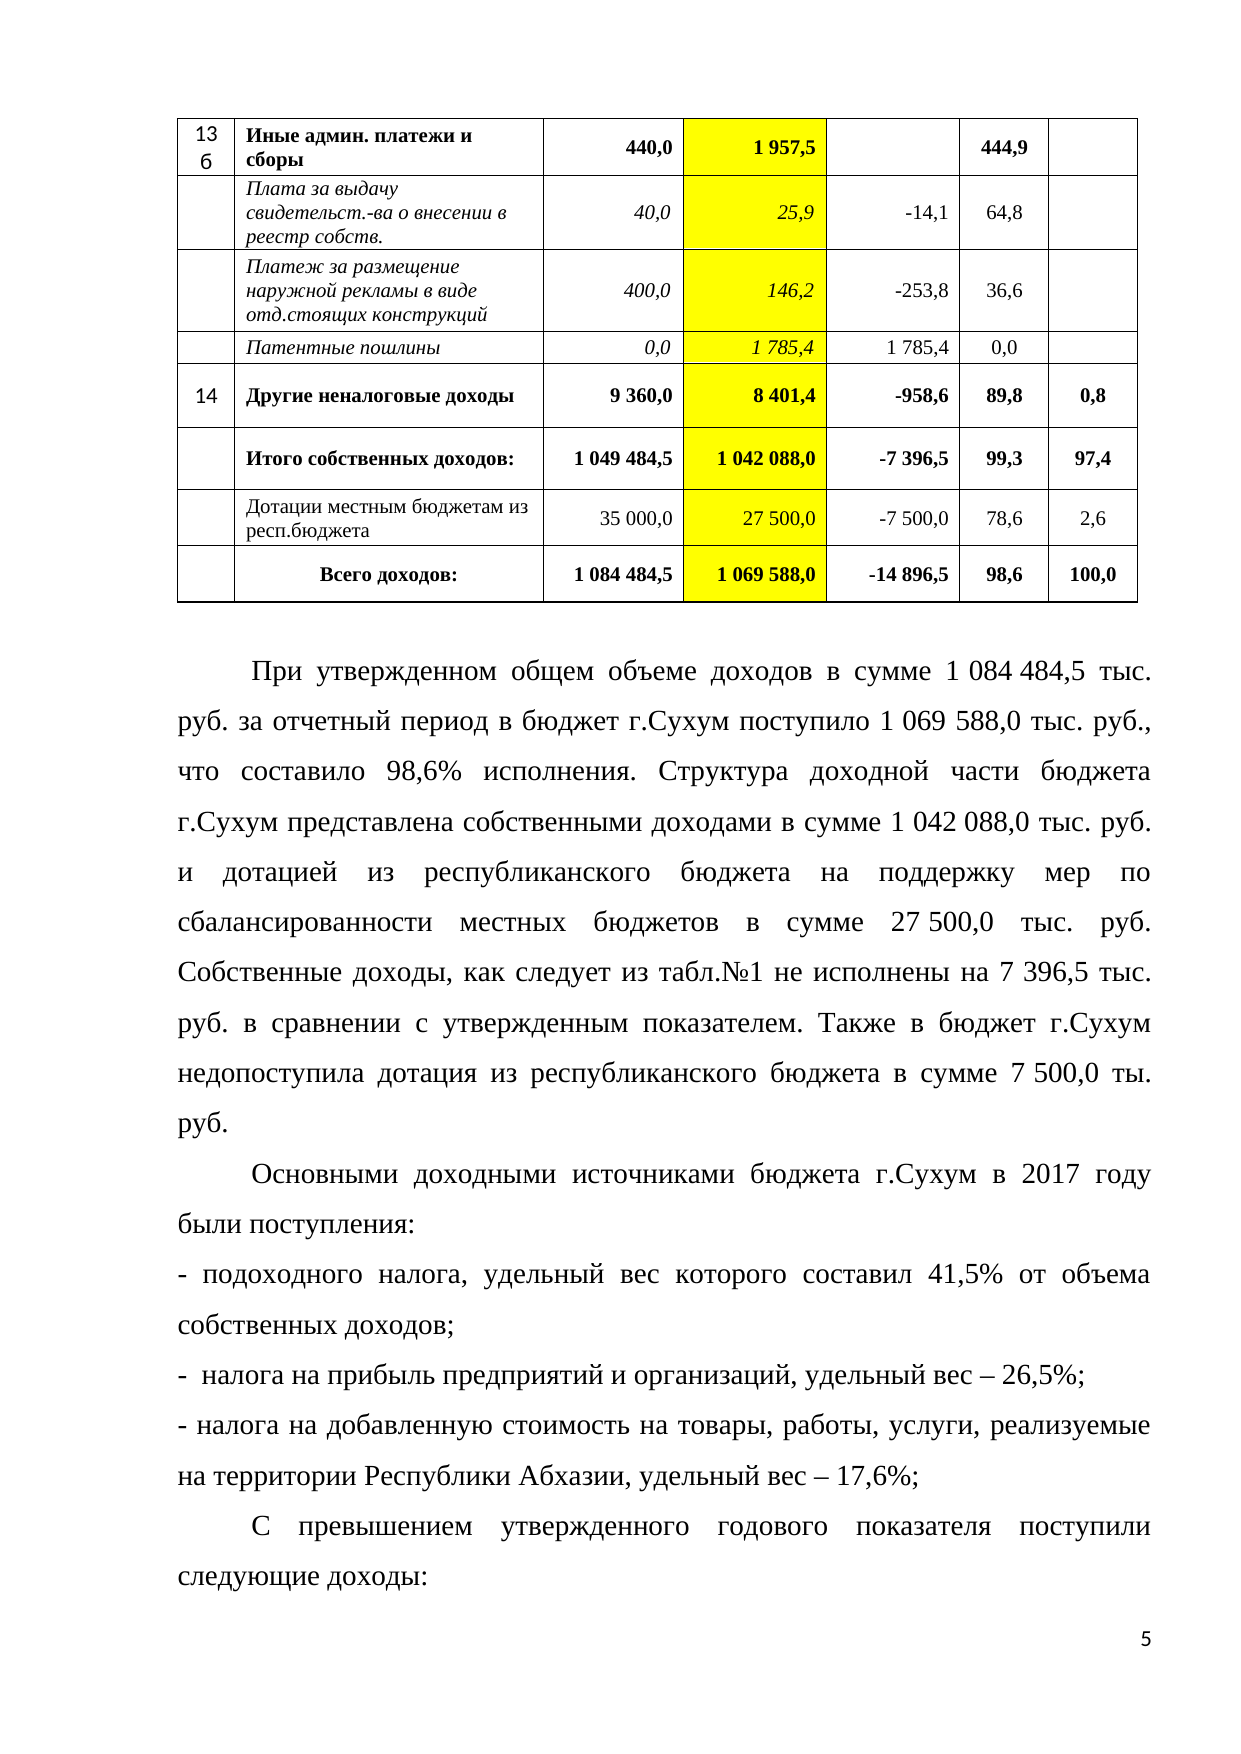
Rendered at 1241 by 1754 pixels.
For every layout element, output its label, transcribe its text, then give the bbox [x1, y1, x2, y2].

table_cell 97,4 [1049, 428, 1137, 489]
table_cell [1049, 250, 1137, 331]
table_cell 64,8 [960, 176, 1048, 248]
text - налога на добавленную стоимость на товары, работы, услуги, реализуемые на территории Республики Абхазии, удельный вес – 17,6%; [177, 1407, 1152, 1491]
table_cell 0,8 [1049, 364, 1137, 427]
table_cell [178, 546, 234, 601]
table_cell 400,0 [544, 250, 683, 331]
table_cell 1 084 484,5 [544, 546, 683, 601]
table_cell [1049, 119, 1137, 175]
table_cell Плата за выдачу свидетельст.-ва о внесении в реестр собств. [235, 176, 543, 248]
table_cell [178, 250, 234, 331]
text С превышением утвержденного годового показателя поступили следующие доходы: [177, 1508, 1152, 1592]
table_cell 35 000,0 [544, 490, 683, 545]
table_cell Платеж за размещение наружной рекламы в виде отд.стоящих конструкций [235, 250, 543, 331]
table_cell [178, 176, 234, 248]
table_cell Всего доходов: [235, 546, 543, 601]
table_cell 1 069 588,0 [684, 546, 826, 601]
table_cell 98,6 [960, 546, 1048, 601]
table_cell 1 042 088,0 [684, 428, 826, 489]
table_cell 13б [178, 119, 234, 175]
table_cell 444,9 [960, 119, 1048, 175]
table_cell -253,8 [827, 250, 959, 331]
table_cell 440,0 [544, 119, 683, 175]
table_cell 1 049 484,5 [544, 428, 683, 489]
table_cell Дотации местным бюджетам из респ.бюджета [235, 490, 543, 545]
table_cell [827, 119, 959, 175]
table_cell 9 360,0 [544, 364, 683, 427]
text Основными доходными источниками бюджета г.Сухум в 2017 году были поступления: [177, 1156, 1152, 1240]
table_cell 1 957,5 [684, 119, 826, 175]
table_cell 1 785,4 [827, 332, 959, 362]
table_cell 14 [178, 364, 234, 427]
table_cell -7 500,0 [827, 490, 959, 545]
text - подоходного налога, удельный вес которого составил 41,5% от объема собственных доходов; [177, 1256, 1152, 1340]
table_cell 36,6 [960, 250, 1048, 331]
text При утвержденном общем объеме доходов в сумме 1 084 484,5 тыс. руб. за отчетный период в бюджет г.Сухум поступило 1 069 588,0 тыс. руб., что составило 98,6% исполнения. Структура доходной части бюджета г.Сухум представлена собственными доходами в сумме 1 042 088,0 тыс. руб. и дотацией из республиканского бюджета на поддержку мер по сбалансированности местных бюджетов в сумме 27 500,0 тыс. руб. Собственные доходы, как следует из табл.№1 не исполнены на 7 396,5 тыс. руб. в сравнении с утвержденным показателем. Также в бюджет г.Сухум недопоступила дотация из республиканского бюджета в сумме 7 500,0 ты. руб. [177, 653, 1152, 1139]
table_cell [178, 332, 234, 362]
table_cell 1 785,4 [684, 332, 826, 362]
table_cell 146,2 [684, 250, 826, 331]
table_cell -958,6 [827, 364, 959, 427]
table_cell 0,0 [960, 332, 1048, 362]
table_cell 27 500,0 [684, 490, 826, 545]
table_cell -14,1 [827, 176, 959, 248]
table_cell Иные админ. платежи и сборы [235, 119, 543, 175]
table_cell Патентные пошлины [235, 332, 543, 362]
table_cell -7 396,5 [827, 428, 959, 489]
table_cell 40,0 [544, 176, 683, 248]
table_cell 100,0 [1049, 546, 1137, 601]
table_cell 0,0 [544, 332, 683, 362]
table_cell [1049, 332, 1137, 362]
table_cell Другие неналоговые доходы [235, 364, 543, 427]
table_cell 8 401,4 [684, 364, 826, 427]
table_cell 99,3 [960, 428, 1048, 489]
table_cell -14 896,5 [827, 546, 959, 601]
table_cell [1049, 176, 1137, 248]
table_cell 2,6 [1049, 490, 1137, 545]
table_cell [178, 490, 234, 545]
table_cell 89,8 [960, 364, 1048, 427]
table_cell 25,9 [684, 176, 826, 248]
text - налога на прибыль предприятий и организаций, удельный вес – 26,5%; [177, 1357, 1152, 1391]
table_cell [178, 428, 234, 489]
table_cell 78,6 [960, 490, 1048, 545]
table_cell Итого собственных доходов: [235, 428, 543, 489]
